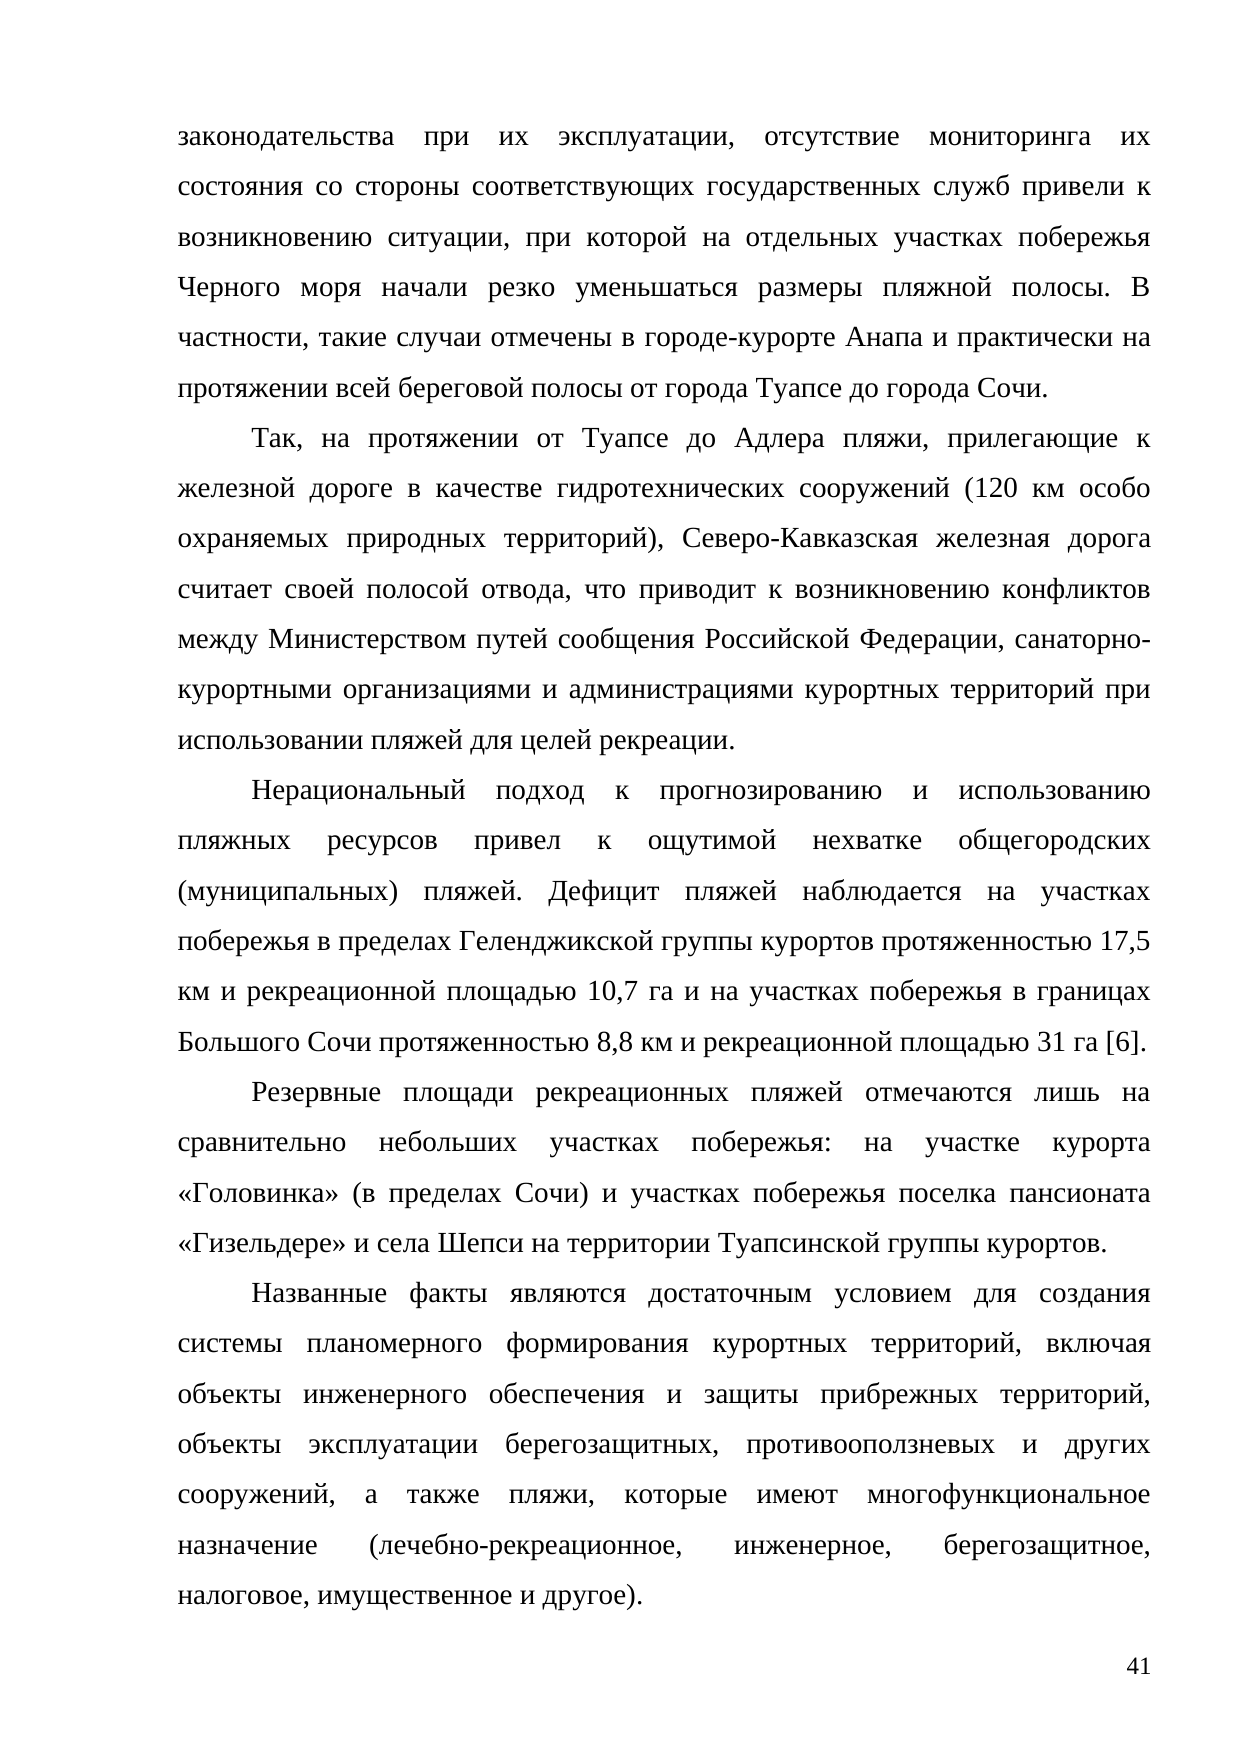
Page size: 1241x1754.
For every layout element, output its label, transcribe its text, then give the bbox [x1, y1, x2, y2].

text Так, на протяжении от Туапсе до Адлера пляжи, прилегающие к железной дороге в качестве гидротехнических сооружений ( особо охраняемых природных территорий), Северо-Кавказская железная дорога считает своей полосой отвода, что приводит к возникновению конфликтов между Министерством путей сообщения Российской Федерации, санаторно-курортными организациями и администрациями курортных территорий при использовании пляжей для целей рекреации. [177, 420, 1152, 755]
text Нерациональный подход к прогнозированию и использованию пляжных ресурсов привел к ощутимой нехватке общегородских (муниципальных) пляжей. Дефицит пляжей наблюдается на участках побережья в пределах Геленджикской группы курортов протяженностью и рекреационной площадью и на участках побережья в границах Большого Сочи протяженностью и рекреационной площадью [6]. [177, 772, 1152, 1057]
text Названные факты являются достаточным условием для создания системы планомерного формирования курортных территорий, включая объекты инженерного обеспечения и защиты прибрежных территорий, объекты эксплуатации берегозащитных, противооползневых и других сооружений, а также пляжи, которые имеют многофункциональное назначение (лечебно-рекреационное, инженерное, берегозащитное, налоговое, имущественное и другое). [177, 1275, 1152, 1611]
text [177, 118, 1152, 403]
text Резервные площади рекреационных пляжей отмечаются лишь на сравнительно небольших участках побережья: на участке курорта «Головинка» (в пределах Сочи) и участках побережья поселка пансионата «Гизельдере» и села Шепси на территории Туапсинской группы курортов. [177, 1074, 1152, 1258]
